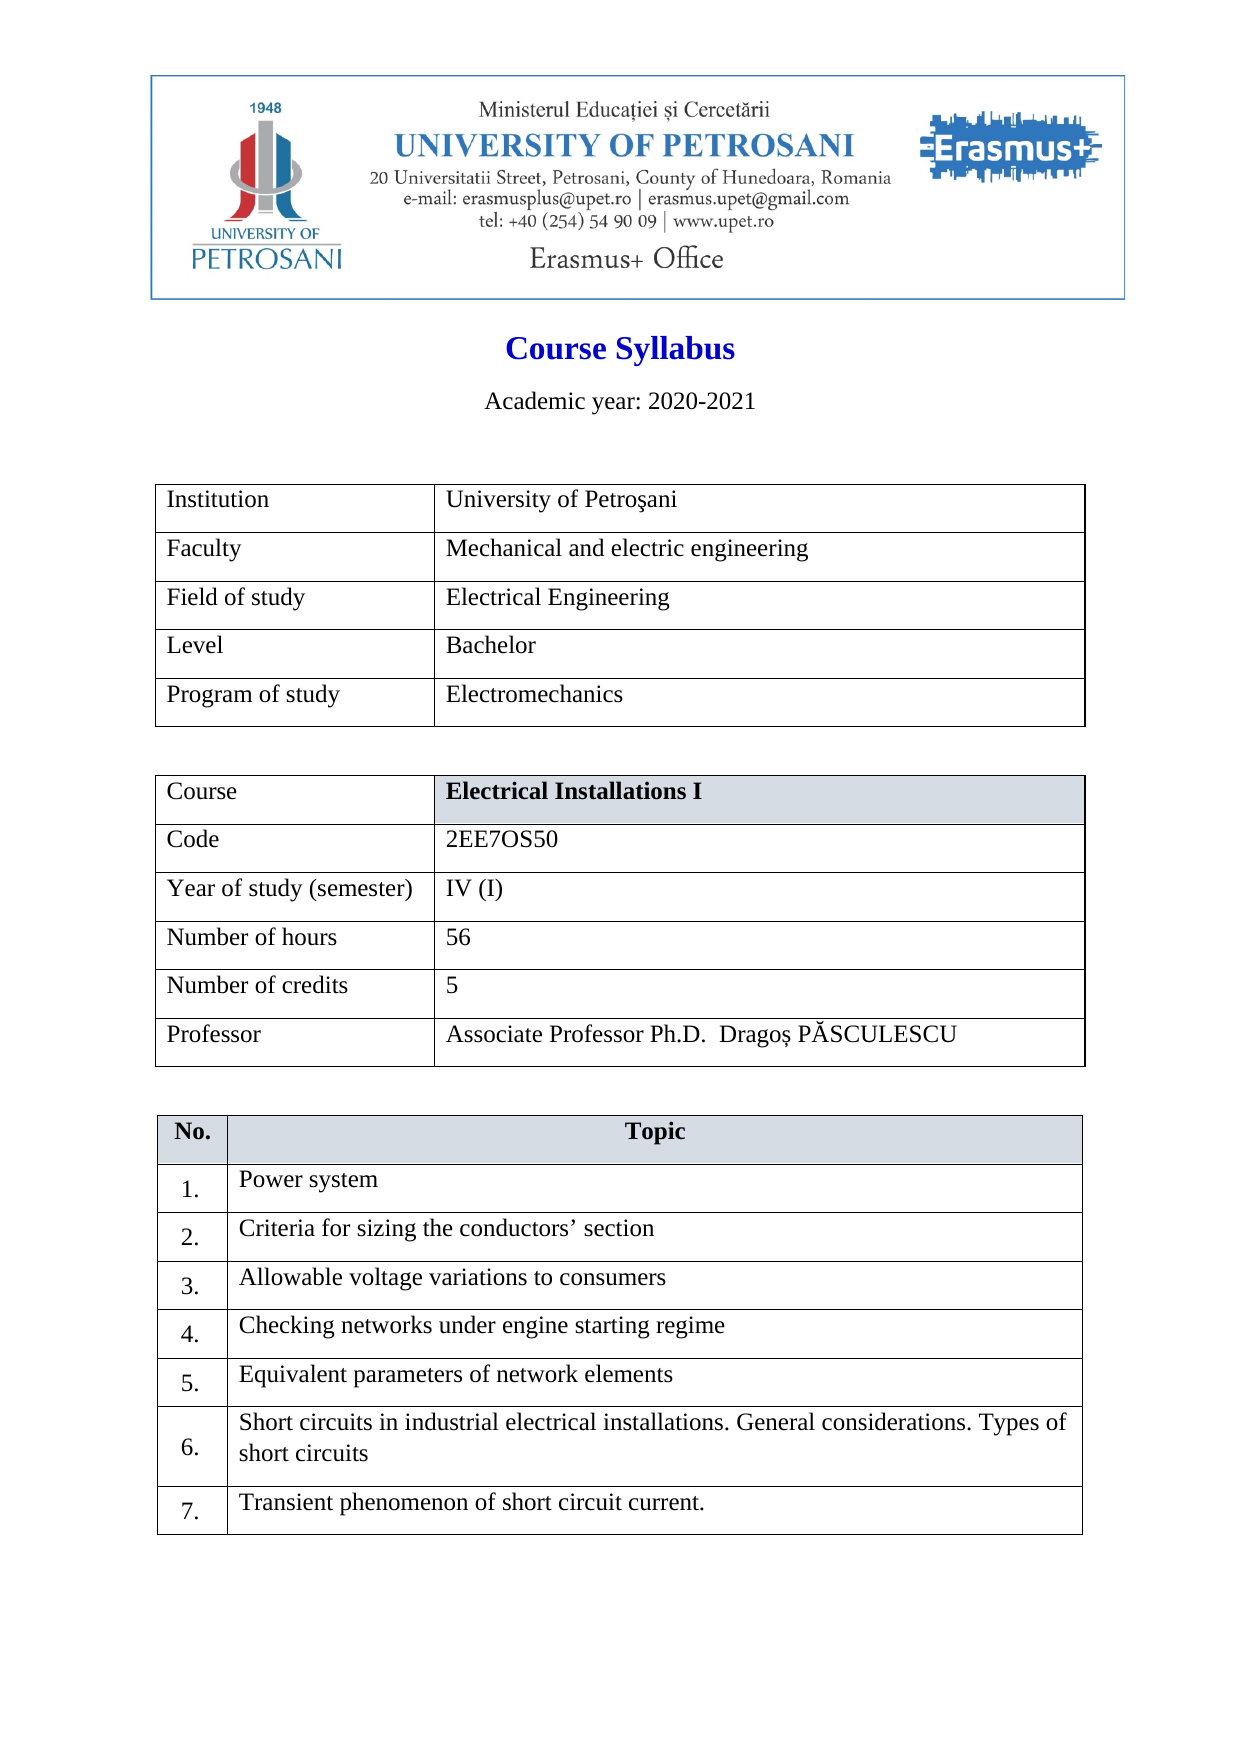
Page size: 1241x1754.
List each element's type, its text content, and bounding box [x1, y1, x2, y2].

table_header Topic [228, 1116, 1082, 1163]
table_cell [158, 1213, 227, 1261]
table_cell [158, 1359, 227, 1406]
table_cell Transient phenomenon of short circuit current. [228, 1487, 1082, 1534]
table_cell Electrical Engineering [435, 582, 1084, 629]
table_cell Associate Professor Ph.D. Dragoș PĂSCULESCU [435, 1019, 1084, 1066]
table_header Course [156, 776, 434, 823]
table_cell Short circuits in industrial electrical installations. General considerations. Types of short circuits [228, 1407, 1082, 1486]
text Academic year: 2020-2021 [150, 386, 1090, 415]
table_cell Mechanical and electric engineering [435, 533, 1084, 581]
table_header No. [158, 1116, 227, 1163]
table_cell Electromechanics [435, 679, 1084, 726]
table_cell [158, 1262, 227, 1309]
table_cell [158, 1165, 227, 1212]
table_header Institution [156, 485, 434, 532]
table_cell [158, 1407, 227, 1486]
table_cell Field of study [156, 582, 434, 629]
table_cell Number of credits [156, 970, 434, 1018]
table_cell 5 [435, 970, 1084, 1018]
table_cell Power system [228, 1165, 1082, 1212]
table_cell Checking networks under engine starting regime [228, 1310, 1082, 1358]
table_cell 56 [435, 922, 1084, 969]
table_cell Program of study [156, 679, 434, 726]
table_cell Number of hours [156, 922, 434, 969]
table_cell IV (I) [435, 873, 1084, 921]
picture [150, 75, 1125, 300]
table_cell Bachelor [435, 630, 1084, 678]
table_header University of Petroşani [435, 485, 1084, 532]
table_cell Criteria for sizing the conductors’ section [228, 1213, 1082, 1261]
table_cell Faculty [156, 533, 434, 581]
table_cell 2EE7OS50 [435, 825, 1084, 872]
table_cell Code [156, 825, 434, 872]
table_cell Year of study (semester) [156, 873, 434, 921]
table_cell Professor [156, 1019, 434, 1066]
table_cell Allowable voltage variations to consumers [228, 1262, 1082, 1309]
table_cell [158, 1310, 227, 1358]
text Course Syllabus [150, 328, 1090, 366]
table_cell Level [156, 630, 434, 678]
table_header Electrical Installations I [435, 776, 1084, 823]
table_cell Equivalent parameters of network elements [228, 1359, 1082, 1406]
table_cell [158, 1487, 227, 1534]
